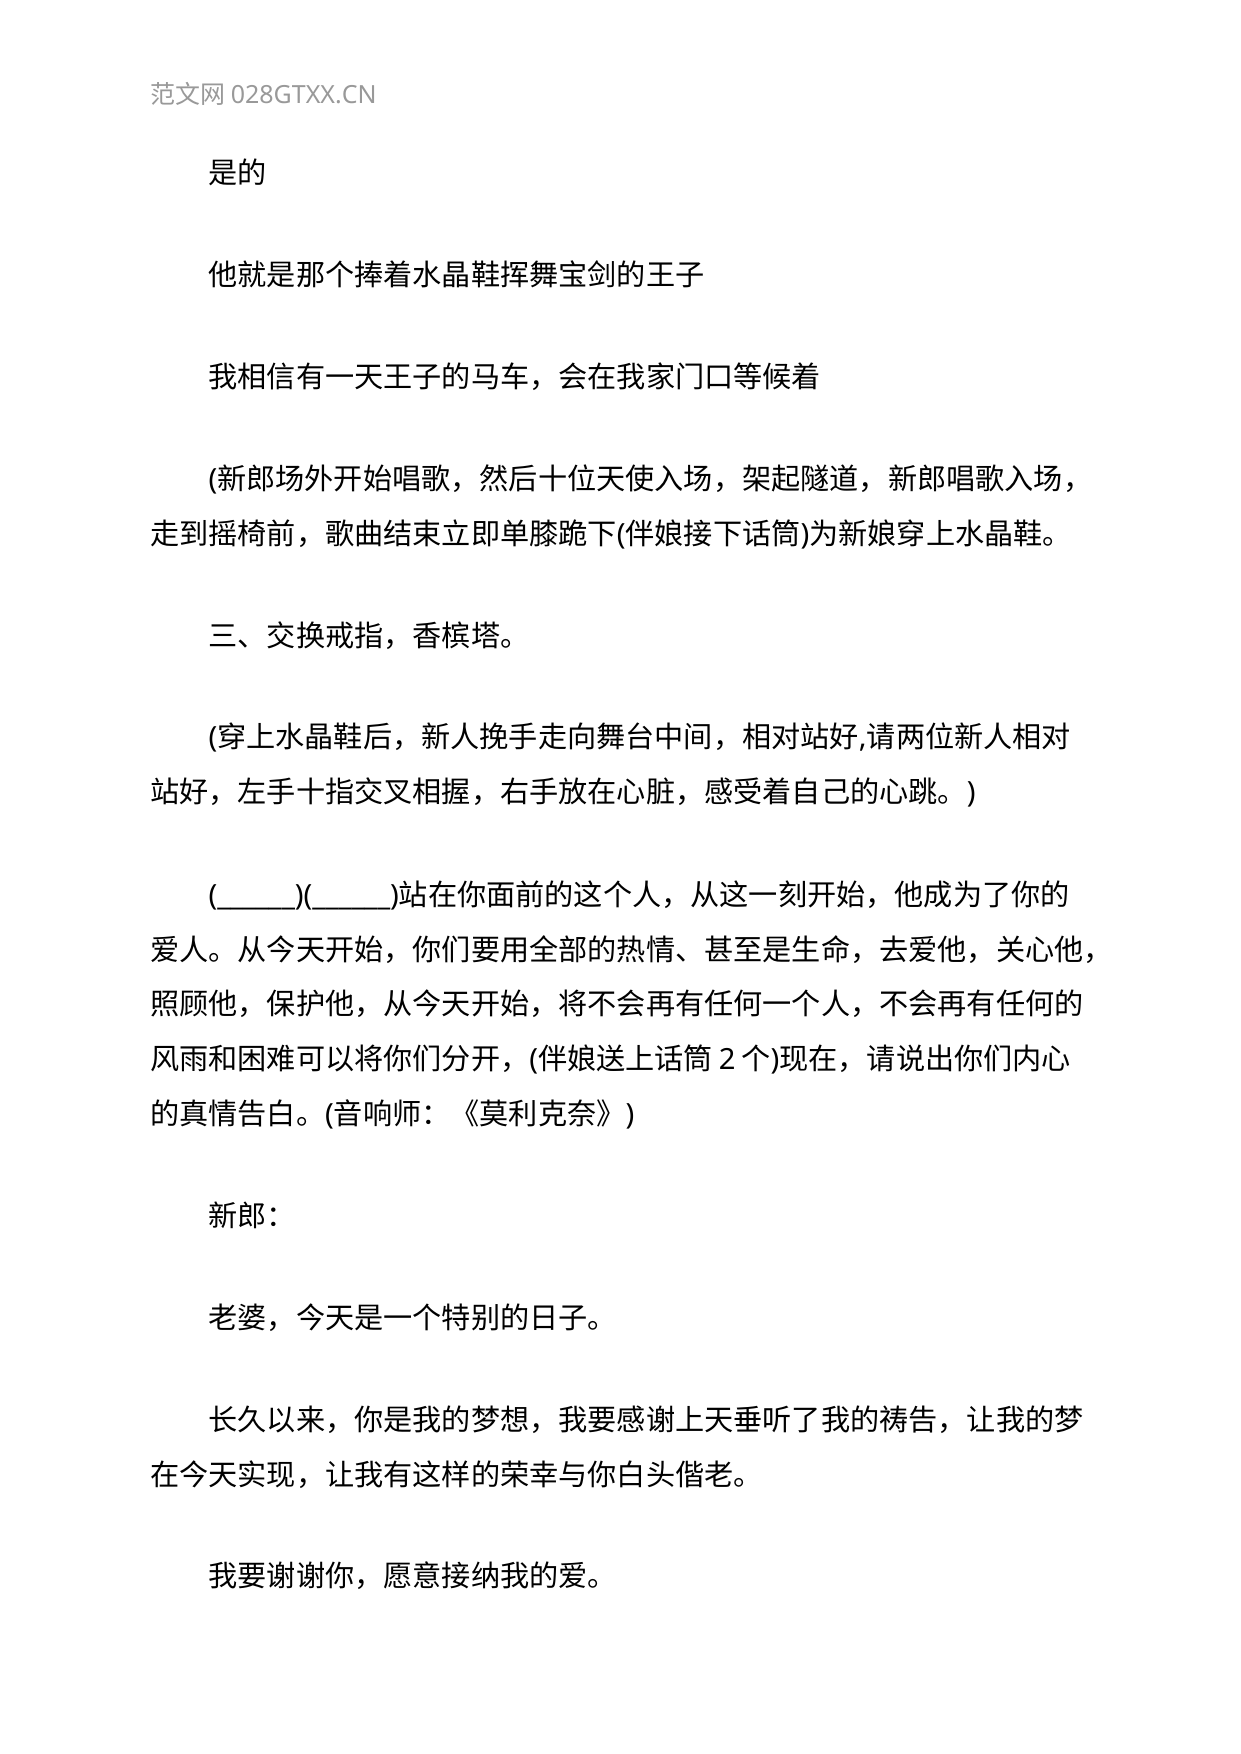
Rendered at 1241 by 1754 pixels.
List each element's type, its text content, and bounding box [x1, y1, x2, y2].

text 我相信有一天王子的马车，会在我家门口等候着 [150, 353, 1090, 396]
text (______)(______)站在你面前的这个人，从这一刻开始，他成为了你的爱人。从今天开始，你们要用全部的热情、甚至是生命，去爱他，关心他，照顾他，保护他，从今天开始，将不会再有任何一个人，不会再有任何的风雨和困难可以将你们分开，(伴娘送上话筒2个)现在，请说出你们内心的真情告白。(音响师：《莫利克奈》) [150, 871, 1090, 1133]
text 三、交换戒指，香槟塔。 [150, 612, 1090, 654]
text (穿上水晶鞋后，新人挽手走向舞台中间，相对站好,请两位新人相对站好，左手十指交叉相握，右手放在心脏，感受着自己的心跳。) [150, 714, 1090, 811]
text 长久以来，你是我的梦想，我要感谢上天垂听了我的祷告，让我的梦在今天实现，让我有这样的荣幸与你白头偕老。 [150, 1396, 1090, 1493]
text 新郎： [150, 1193, 1090, 1235]
text 老婆，今天是一个特别的日子。 [150, 1294, 1090, 1337]
text 是的 [150, 150, 1090, 192]
text (新郎场外开始唱歌，然后十位天使入场，架起隧道，新郎唱歌入场，走到摇椅前，歌曲结束立即单膝跪下(伴娘接下话筒)为新娘穿上水晶鞋。 [150, 455, 1090, 553]
text 我要谢谢你，愿意接纳我的爱。 [150, 1553, 1090, 1595]
text 他就是那个捧着水晶鞋挥舞宝剑的王子 [150, 252, 1090, 294]
